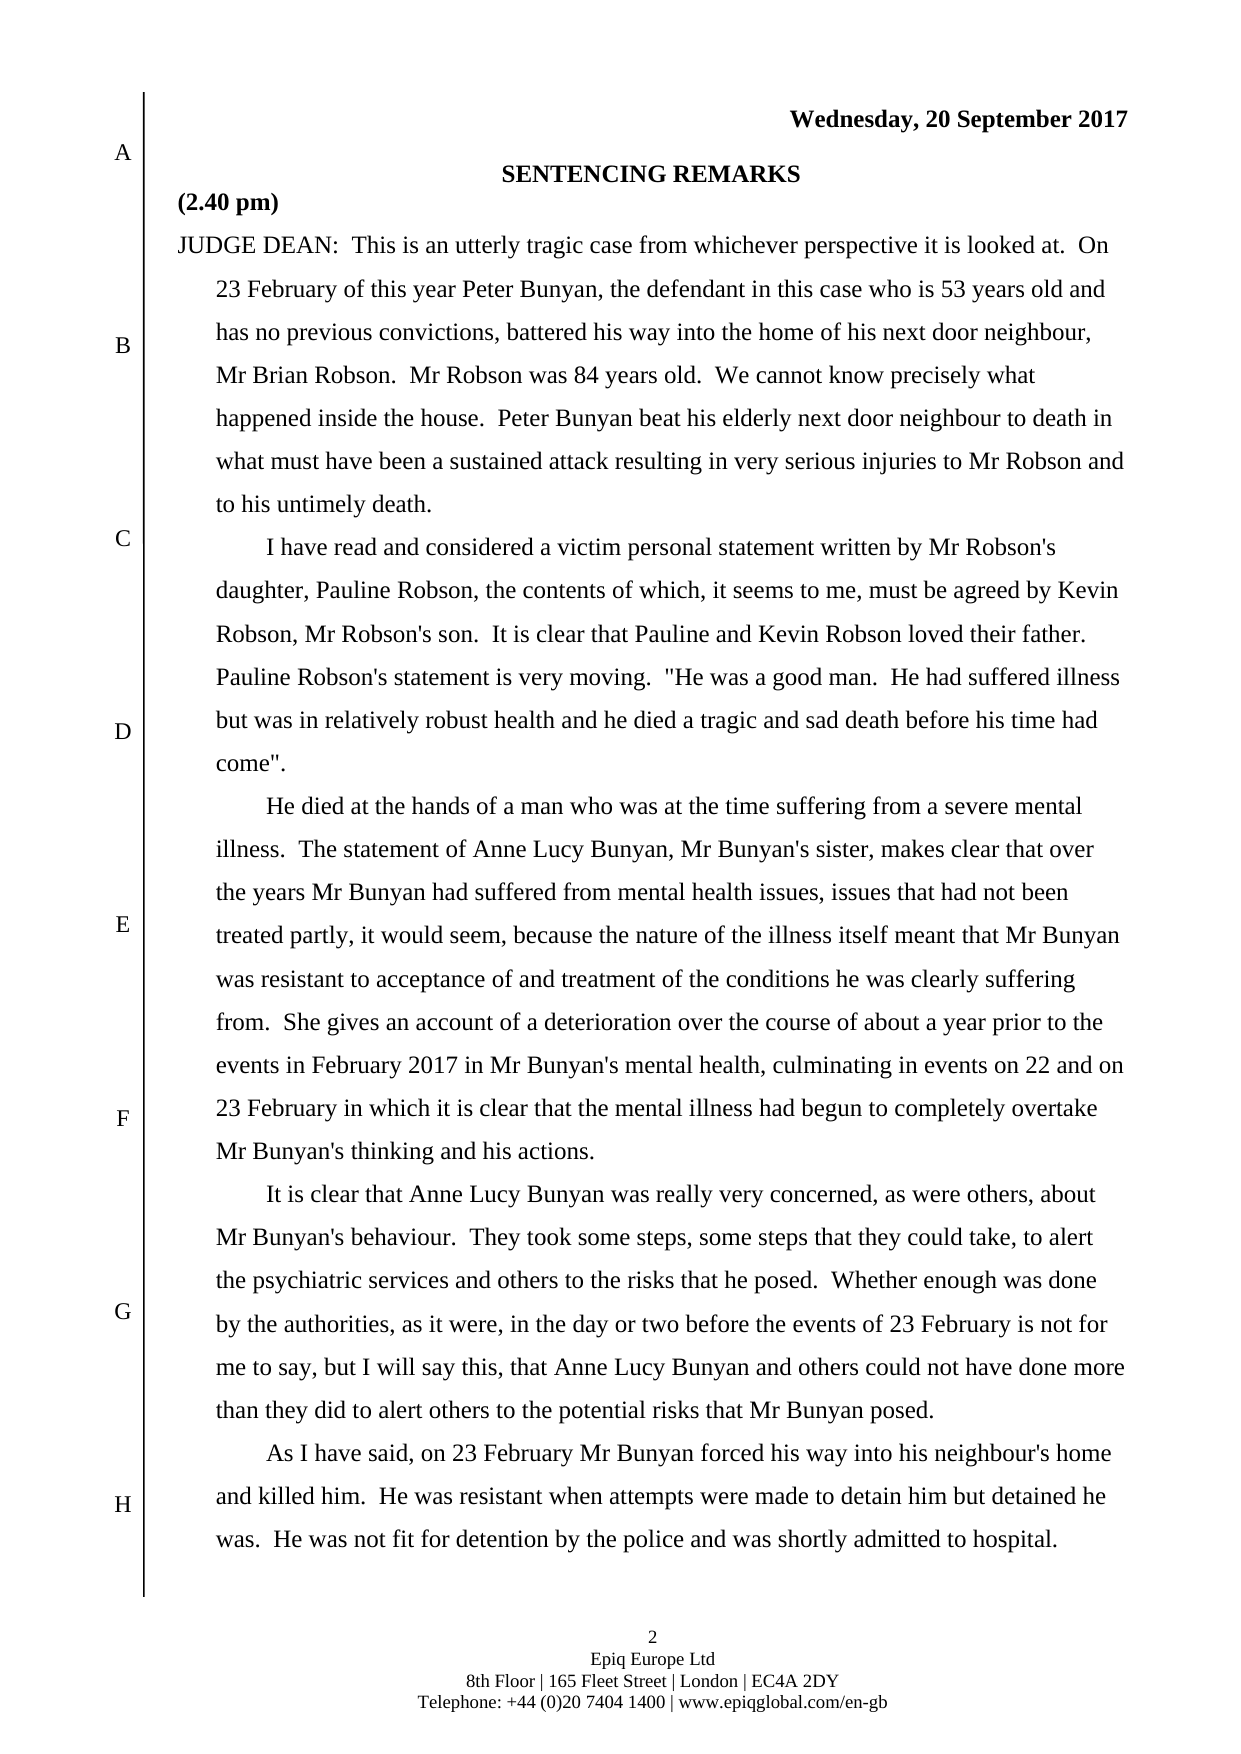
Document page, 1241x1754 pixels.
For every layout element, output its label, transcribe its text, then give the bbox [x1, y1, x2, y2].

text SENTENCING REMARKS [174, 132, 1128, 187]
text JUDGE DEAN: This is an utterly tragic case from whichever perspective it is looked at. On 23 February of this year Peter Bunyan, the defendant in this case who is 53 years old and has no previous convictions, battered his way into the home of his next door neighbour, Mr Brian Robson. Mr Robson was 84 years old. We cannot know precisely what happened inside the house. Peter Bunyan beat his elderly next door neighbour to death in what must have been a sustained attack resulting in very serious injuries to Mr Robson and to his untimely death. [177, 231, 1128, 518]
text I have read and considered a victim personal statement written by Mr Robson's daughter, Pauline Robson, the contents of which, it seems to me, must be agreed by Kevin Robson, Mr Robson's son. It is clear that Pauline and Kevin Robson loved their father. Pauline Robson's statement is very moving. "He was a good man. He had suffered illness but was in relatively robust health and he died a tragic and sad death before his time had come". [177, 532, 1128, 777]
text As I have said, on 23 February Mr Bunyan forced his way into his neighbour's home and killed him. He was resistant when attempts were made to detain him but detained he was. He was not fit for detention by the police and was shortly admitted to hospital. [177, 1438, 1128, 1553]
text Wednesday, 20 September 2017 [177, 104, 1128, 132]
text (2.40 pm) [177, 187, 1128, 216]
text He died at the hands of a man who was at the time suffering from a severe mental illness. The statement of Anne Lucy Bunyan, Mr Bunyan's sister, makes clear that over the years Mr Bunyan had suffered from mental health issues, issues that had not been treated partly, it would seem, because the nature of the illness itself meant that Mr Bunyan was resistant to acceptance of and treatment of the conditions he was clearly suffering from. She gives an account of a deterioration over the course of about a year prior to the events in February 2017 in Mr Bunyan's mental health, culminating in events on 22 and on 23 February in which it is clear that the mental illness had begun to completely overtake Mr Bunyan's thinking and his actions. [177, 791, 1128, 1165]
text It is clear that Anne Lucy Bunyan was really very concerned, as were others, about Mr Bunyan's behaviour. They took some steps, some steps that they could take, to alert the psychiatric services and others to the risks that he posed. Whether enough was done by the authorities, as it were, in the day or two before the events of 23 February is not for me to say, but I will say this, that Anne Lucy Bunyan and others could not have done more than they did to alert others to the potential risks that Mr Bunyan posed. [177, 1179, 1128, 1424]
